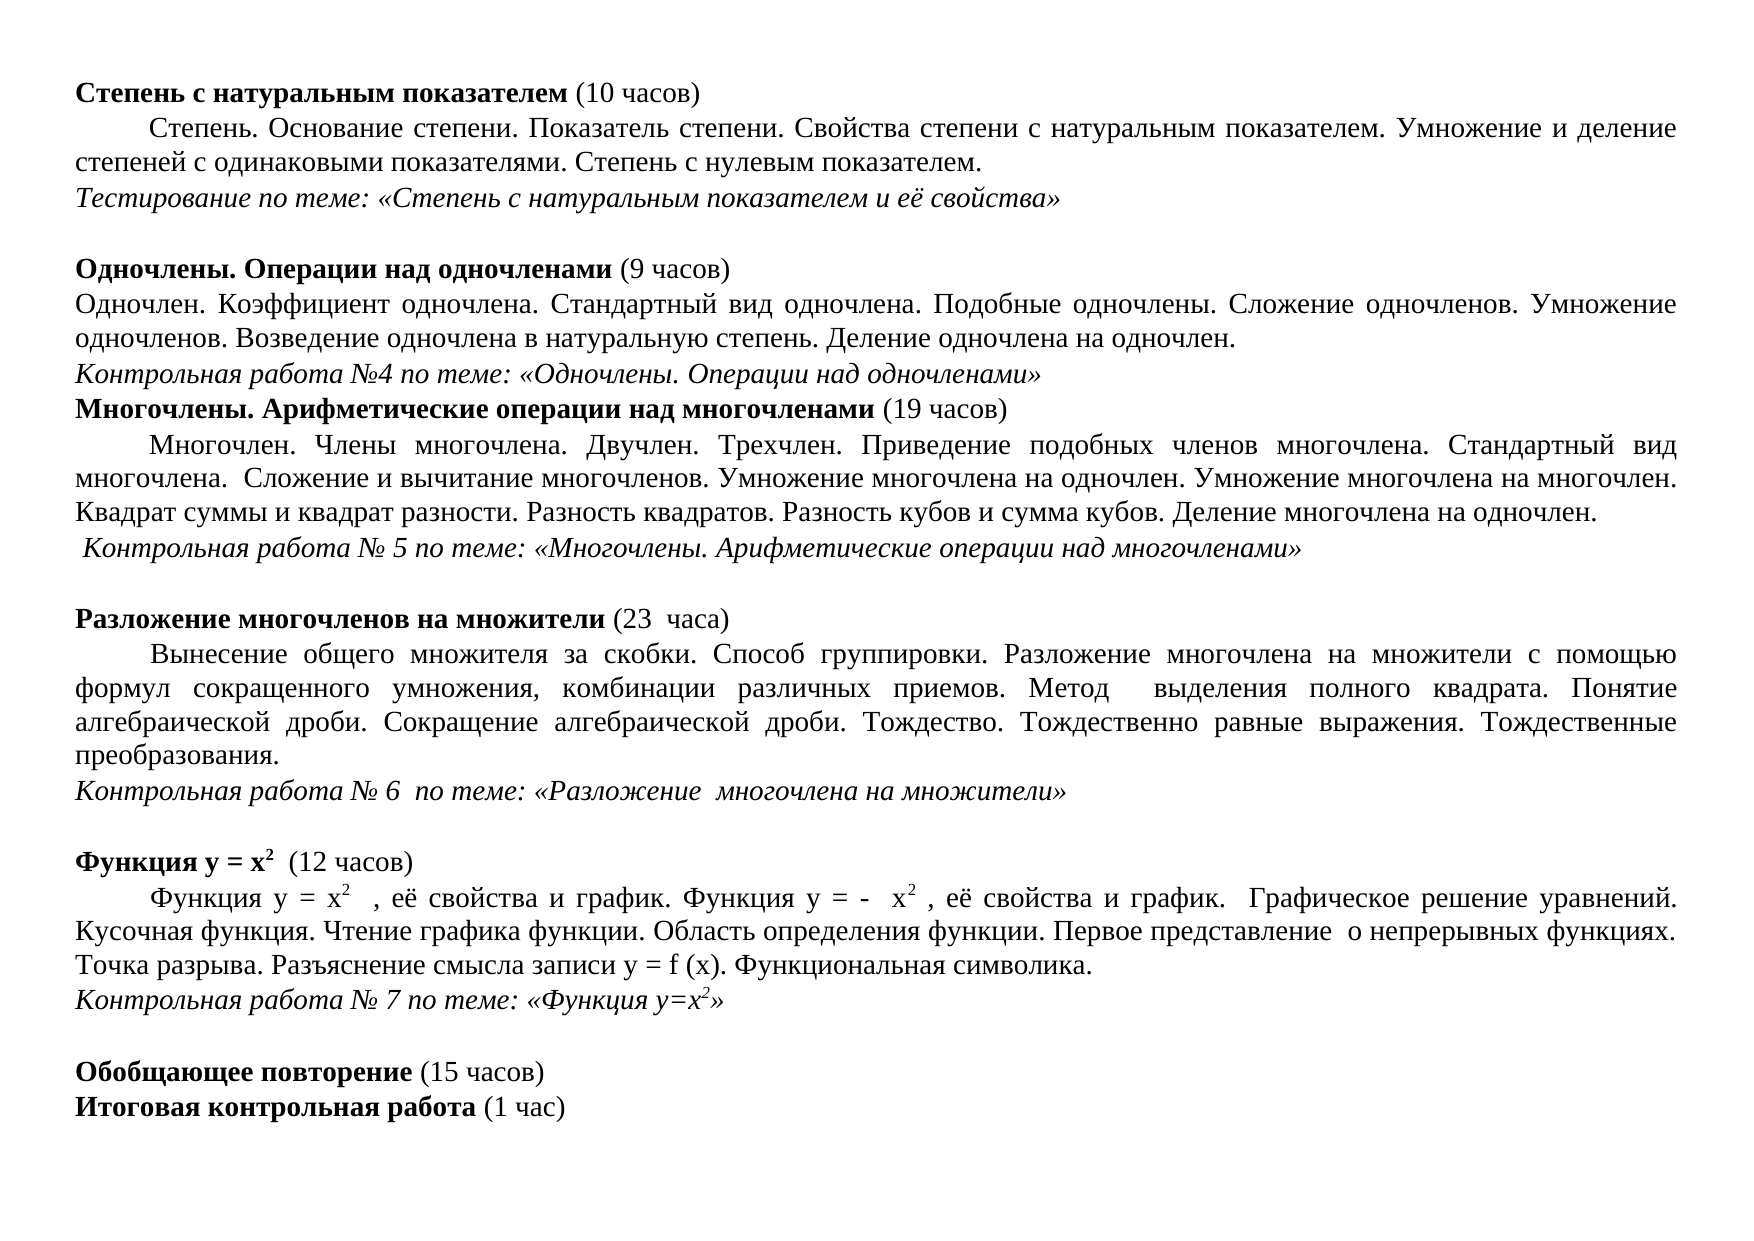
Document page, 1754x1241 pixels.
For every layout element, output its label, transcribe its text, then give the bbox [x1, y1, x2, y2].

text Функция у = х2 (12 часов) [75, 844, 1679, 878]
text Многочлен. Члены многочлена. Двучлен. Трехчлен. Приведение подобных членов многочлена. Стандартный вид многочлена. Сложение и вычитание многочленов. Умножение многочлена на одночлен. Умножение многочлена на многочлен. Квадрат суммы и квадрат разности. Разность квадратов. Разность кубов и сумма кубов. Деление многочлена на одночлен. [75, 427, 1679, 528]
text Многочлены. Арифметические операции над многочленами (19 часов) [75, 391, 1679, 425]
text Одночлен. Коэффициент одночлена. Стандартный вид одночлена. Подобные одночлены. Сложение одночленов. Умножение одночленов. Возведение одночлена в натуральную степень. Деление одночлена на одночлен. [75, 287, 1679, 354]
text Одночлены. Операции над одночленами (9 часов) [75, 251, 1679, 284]
text Контрольная работа № 6 по теме: «Разложение многочлена на множители» [75, 773, 1679, 806]
text Итоговая контрольная работа (1 час) [75, 1089, 1679, 1123]
text Вынесение общего множителя за скобки. Способ группировки. Разложение многочлена на множители с помощью формул сокращенного умножения, комбинации различных приемов. Метод выделения полного квадрата. Понятие алгебраической дроби. Сокращение алгебраической дроби. Тождество. Тождественно равные выражения. Тождественные преобразования. [75, 637, 1679, 771]
text Контрольная работа №4 по теме: «Одночлены. Операции над одночленами» [75, 356, 1679, 389]
text Степень с натуральным показателем (10 часов) [75, 75, 1679, 108]
text Контрольная работа № 7 по теме: «Функция у=х2» [75, 982, 1679, 1016]
text Функция у = х2 , её свойства и график. Функция у = - х2 , её свойства и график. Графическое решение уравнений. Кусочная функция. Чтение графика функции. Область определения функции. Первое представление о непрерывных функциях. Точка разрыва. Разъяснение смысла записи у = f (х). Функциональная символика. [75, 880, 1679, 980]
text Степень. Основание степени. Показатель степени. Свойства степени с натуральным показателем. Умножение и деление степеней с одинаковыми показателями. Степень с нулевым показателем. [75, 111, 1679, 178]
text Обобщающее повторение (15 часов) [75, 1054, 1679, 1087]
text Разложение многочленов на множители (23 часа) [75, 601, 1679, 634]
text Контрольная работа № 5 по теме: «Многочлены. Арифметические операции над многочленами» [75, 530, 1679, 563]
text Тестирование по теме: «Степень с натуральным показателем и её свойства» [75, 180, 1679, 213]
